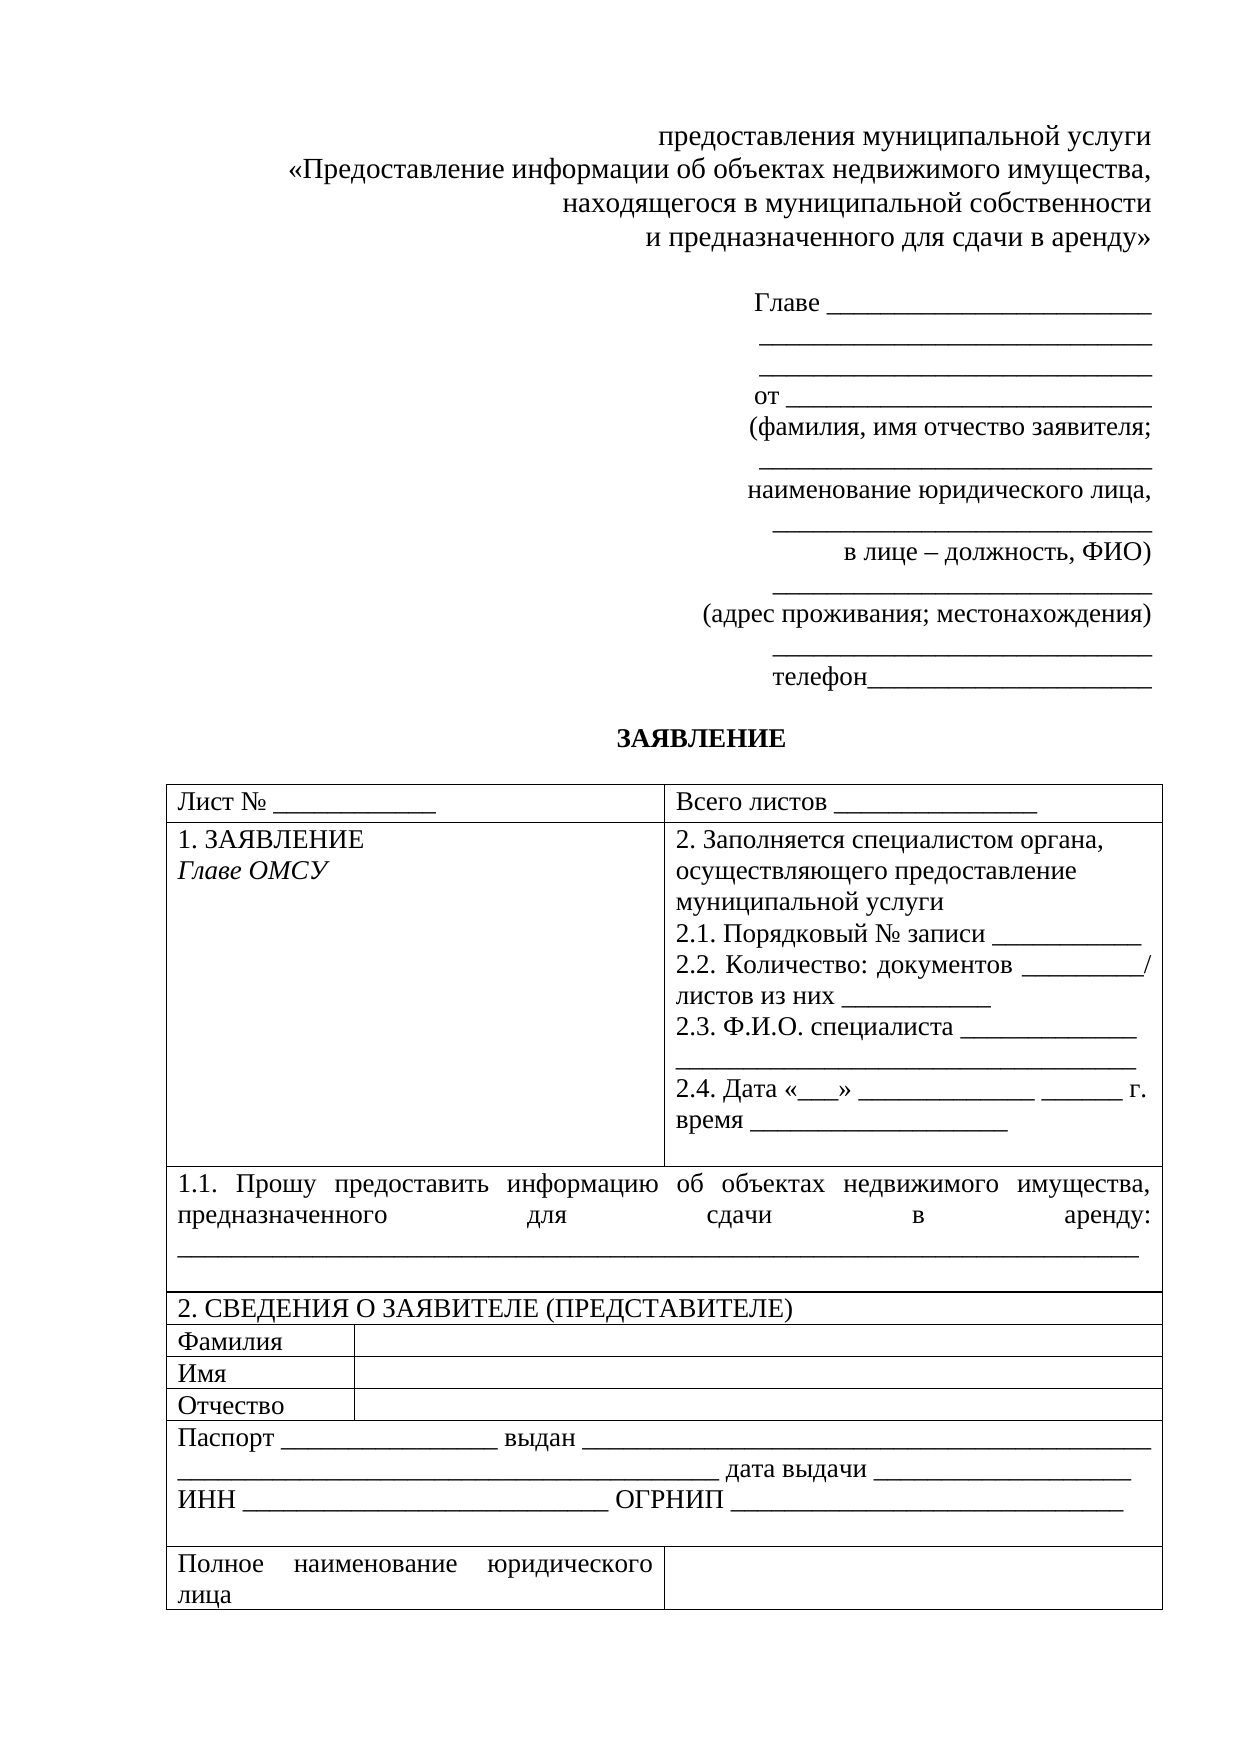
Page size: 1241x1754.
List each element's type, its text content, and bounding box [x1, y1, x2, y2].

text «Предоставление информации об объектах недвижимого имущества, находящегося в муниципальной собственности [177, 152, 1152, 219]
table_cell 2. Заполняется специалистом органа, осуществляющего предоставление муниципальной услуги 2.1. Порядковый № записи ___________ 2.2. Количество: документов _________/ листов из них ___________ 2.3. Ф.И.О. специалиста _____________ __________________________________ 2.4. Дата «___» _____________ ______ г. время ___________________ [665, 823, 1162, 1166]
text телефон_____________________ [177, 659, 1152, 691]
table_cell 1.1. Прошу предоставить информацию об объектах недвижимого имущества, предназначенного для сдачи в аренду: _______________________________________________________________________ [167, 1167, 1162, 1291]
table_cell [665, 1547, 1162, 1609]
table_cell 2. СВЕДЕНИЯ О ЗАЯВИТЕЛЕ (ПРЕДСТАВИТЕЛЕ) [167, 1293, 1162, 1324]
text _____________________________ [177, 317, 1152, 348]
table_cell [355, 1325, 1162, 1356]
text _____________________________ [177, 442, 1152, 473]
text ____________________________ [177, 504, 1152, 535]
table_cell Отчество [167, 1389, 354, 1420]
text ____________________________ [177, 566, 1152, 597]
text ____________________________ [177, 628, 1152, 659]
table_cell Паспорт ________________ выдан __________________________________________ ________________________________________ дата выдачи ___________________ ИНН ___________________________ ОГРНИП _____________________________ [167, 1421, 1162, 1546]
text Главе ________________________ [177, 286, 1152, 317]
text (адрес проживания; местонахождения) [177, 597, 1152, 628]
table_cell [355, 1357, 1162, 1388]
table_cell Полное наименование юридического лица [167, 1547, 664, 1609]
text предоставления муниципальной услуги [177, 118, 1152, 152]
text и предназначенного для сдачи в аренду» [177, 219, 1152, 252]
table_header Лист № ____________ [167, 785, 664, 822]
table_cell [355, 1389, 1162, 1420]
text в лице – должность, ФИО) [177, 535, 1152, 566]
table_header Всего листов _______________ [665, 785, 1162, 822]
text ЗАЯВЛЕНИЕ [177, 722, 1152, 753]
text (фамилия, имя отчество заявителя; [177, 410, 1152, 442]
text наименование юридического лица, [177, 473, 1152, 504]
table_cell Фамилия [167, 1325, 354, 1356]
table_cell 1. ЗАЯВЛЕНИЕ Главе ОМСУ [167, 823, 664, 1166]
table_cell Имя [167, 1357, 354, 1388]
text от ___________________________ [177, 379, 1152, 410]
text _____________________________ [177, 348, 1152, 379]
